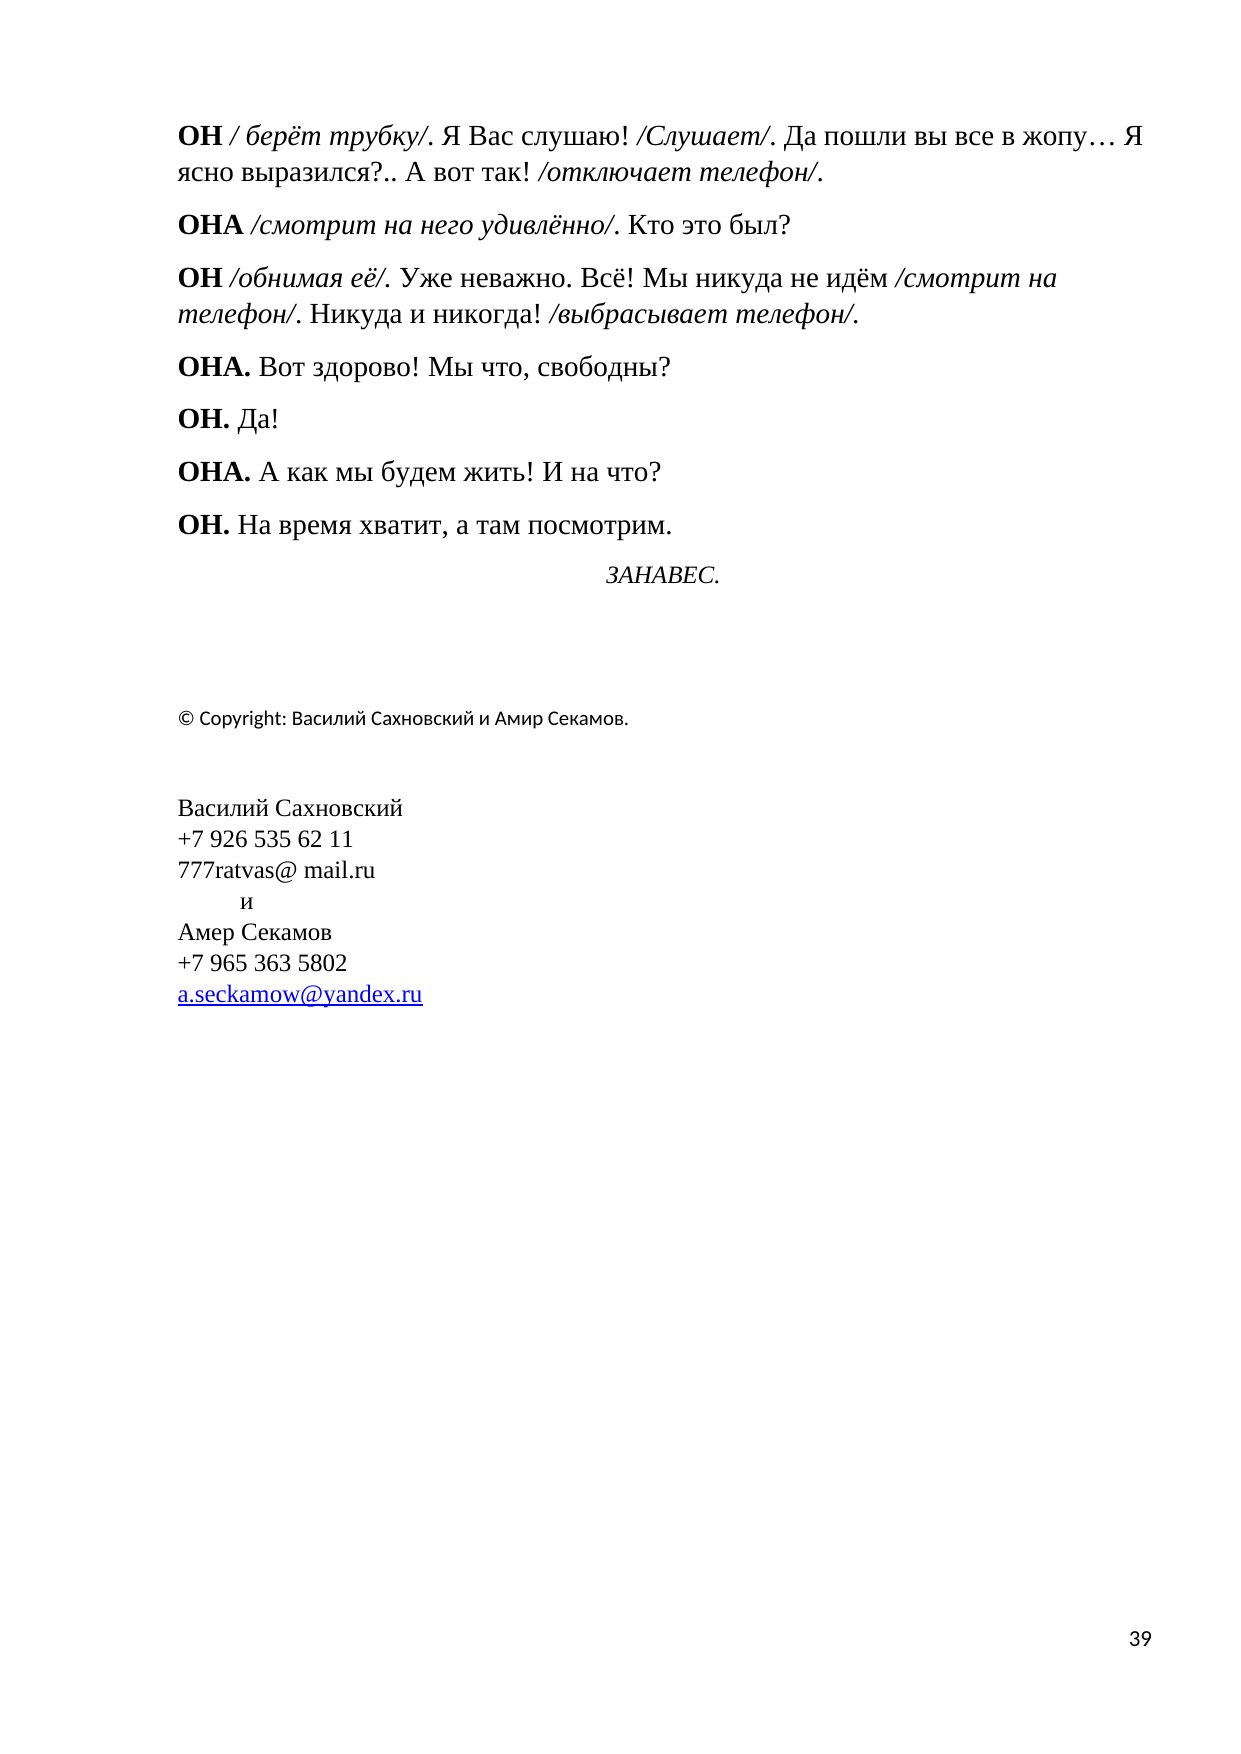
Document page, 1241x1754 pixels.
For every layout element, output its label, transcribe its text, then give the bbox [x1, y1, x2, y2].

text Василий Сахновский [177, 793, 1152, 822]
text ОН. Да! [177, 402, 1152, 435]
text и [177, 886, 1152, 915]
text +7 965 363 5802 [177, 948, 1152, 977]
text ОН /обнимая её/. Уже неважно. Всё! Мы никуда не идём /смотрит на телефон/. Никуда и никогда! /выбрасывает телефон/. [177, 260, 1152, 329]
text Амер Секамов [177, 917, 1152, 946]
text ОНА. А как мы будем жить! И на что? [177, 454, 1152, 488]
text ЗАНАВЕС. [177, 560, 1152, 589]
text ОН. На время хватит, а там посмотрим. [177, 507, 1152, 541]
text 777ratvas@ mail.ru [177, 855, 1152, 884]
text © Copyright: Василий Сахновский и Амир Секамов. [177, 705, 1152, 730]
text ОНА /смотрит на него удивлённо/. Кто это был? [177, 207, 1152, 241]
text ОНА. Вот здорово! Мы что, свободны? [177, 349, 1152, 382]
text +7 926 535 62 11 [177, 824, 1152, 853]
text ОН / берёт трубку/. Я Вас слушаю! /Слушает/. Да пошли вы все в жопу… Я ясно выразился?.. А вот так! /отключает телефон/. [177, 118, 1152, 188]
text a.seckamow@yandex.ru [177, 979, 1152, 1008]
